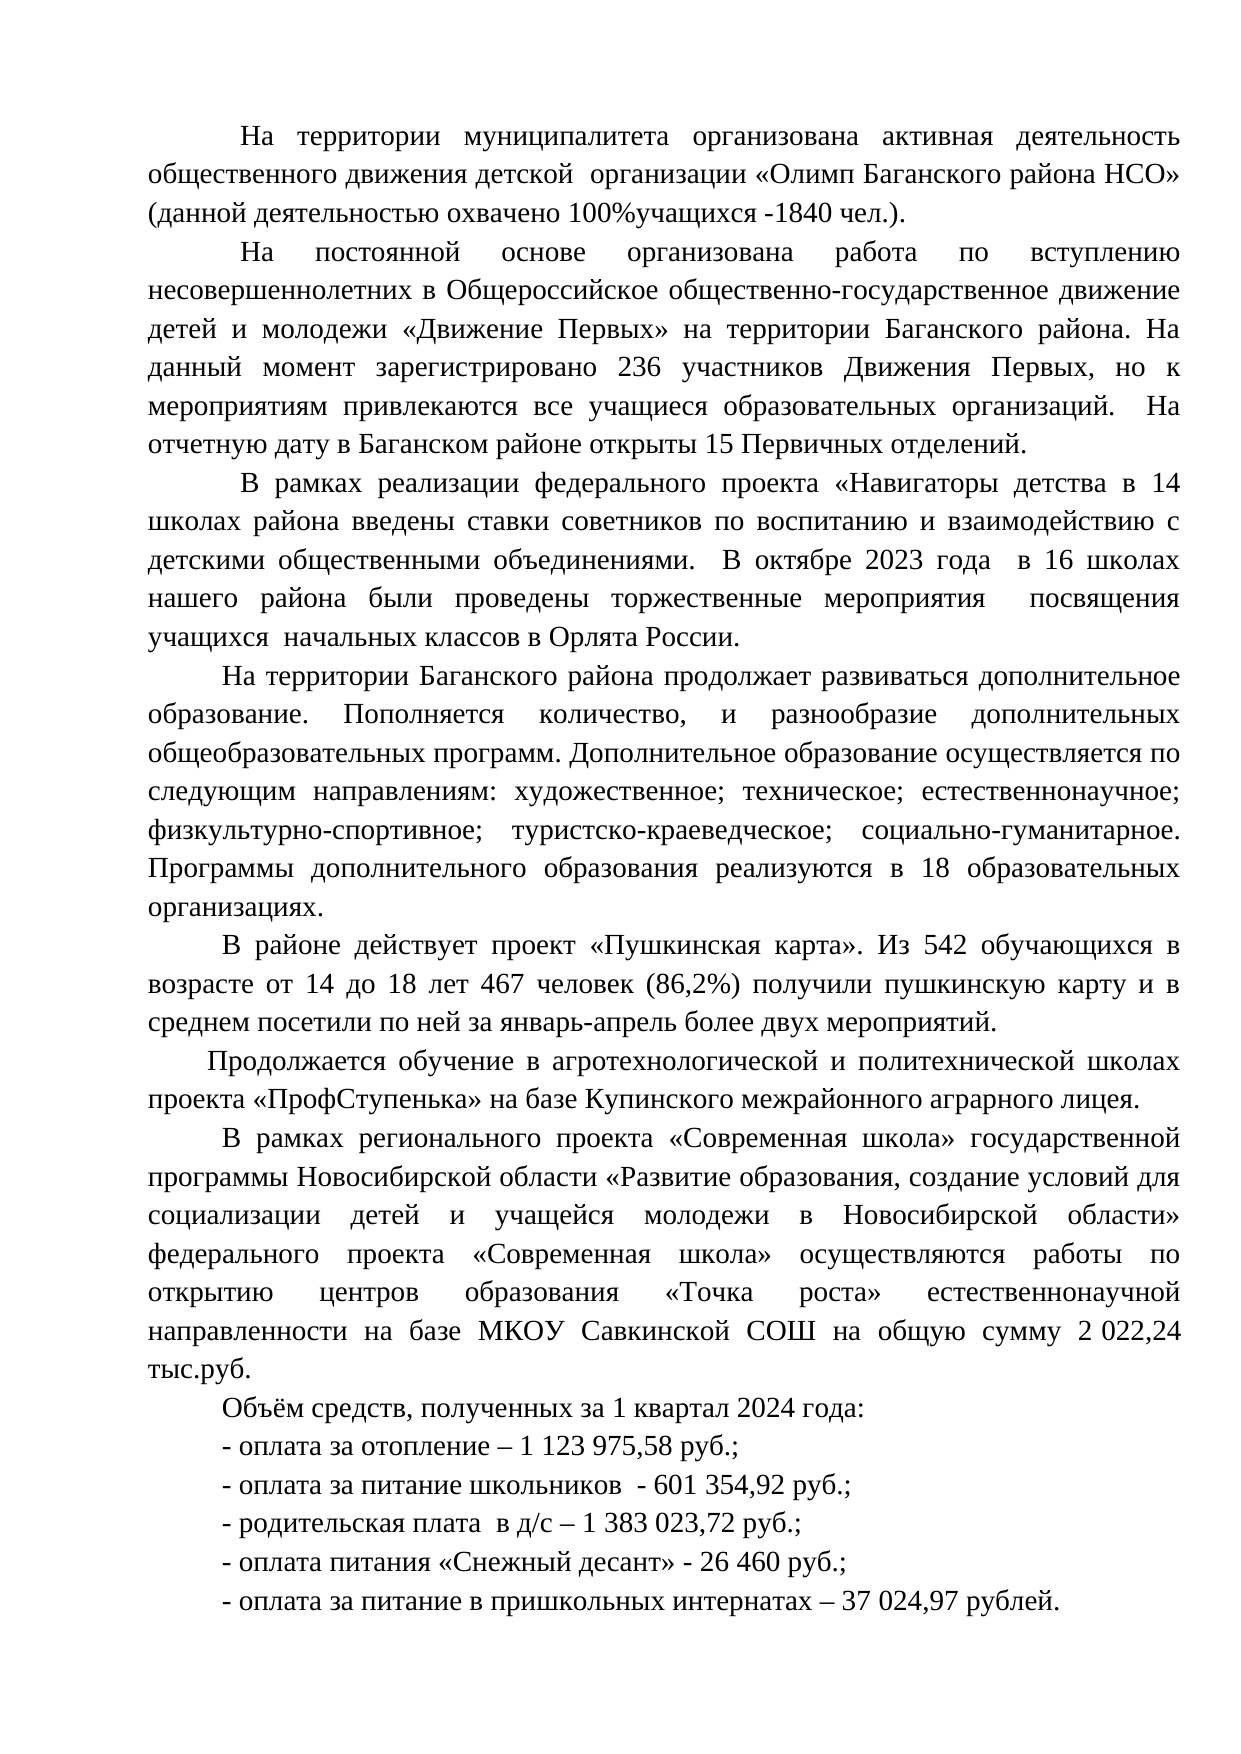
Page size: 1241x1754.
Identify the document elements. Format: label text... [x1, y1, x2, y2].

text В рамках регионального проекта «Современная школа» государственной программы Новосибирской области «Развитие образования, создание условий для социализации детей и учащейся молодежи в Новосибирской области» федерального проекта «Современная школа» осуществляются работы по открытию центров образования «Точка роста» естественнонаучной направленности на базе МКОУ Савкинской СОШ на общую сумму 2 022,24 тыс.руб. [148, 1120, 1181, 1385]
text На постоянной основе организована работа по вступлению несовершеннолетних в Общероссийское общественно-государственное движение детей и молодежи «Движение Первых» на территории Баганского района. На данный момент зарегистрировано 236 участников Движения Первых, но к мероприятиям привлекаются все учащиеся образовательных организаций. На отчетную дату в Баганском районе открыты 15 Первичных отделений. [148, 234, 1181, 460]
text Продолжается обучение в агротехнологической и политехнической школах проекта «ПрофСтупенька» на базе Купинского межрайонного аграрного лицея. [148, 1043, 1181, 1115]
text - оплата за питание в пришкольных интернатах – 37 024,97 рублей. [148, 1583, 1181, 1616]
text В районе действует проект «Пушкинская карта». Из 542 обучающихся в возрасте от 14 до 18 лет 467 человек (86,2%) получили пушкинскую карту и в среднем посетили по ней за январь-апрель более двух мероприятий. [148, 927, 1181, 966]
text В рамках реализации федерального проекта «Навигаторы детства в 14 школах района введены ставки советников по воспитанию и взаимодействию с детскими общественными объединениями. В октябре 2023 года в 16 школах нашего района были проведены торжественные мероприятия посвящения учащихся начальных классов в Орлята России. [148, 465, 1181, 653]
text В районе действует проект «Пушкинская карта». Из 542 обучающихся в возрасте от 14 до 18 лет 467 человек (86,2%) получили пушкинскую карту и в среднем посетили по ней за январь-апрель более двух мероприятий. [148, 999, 1181, 1038]
text На территории муниципалитета организована активная деятельность общественного движения детской организации «Олимп Баганского района НСО» (данной деятельностью охвачено 100%учащихся -1840 чел.). [148, 118, 1181, 229]
text - родительская плата в д/с – 1 383 023,72 руб.; [148, 1506, 1181, 1539]
text - оплата за отопление – 1 123 975,58 руб.; [148, 1428, 1181, 1462]
text - оплата питания «Снежный десант» - 26 460 руб.; [148, 1544, 1181, 1578]
text Объём средств, полученных за 1 квартал 2024 года: [148, 1390, 1181, 1423]
text - оплата за питание школьников - 601 354,92 руб.; [148, 1467, 1181, 1501]
text На территории Баганского района продолжает развиваться дополнительное образование. Пополняется количество, и разнообразие дополнительных общеобразовательных программ. Дополнительное образование осуществляется по следующим направлениям: художественное; техническое; естественнонаучное; физкультурно-спортивное; туристско-краеведческое; социально-гуманитарное. Программы дополнительного образования реализуются в 18 образовательных организациях. [148, 658, 1181, 922]
